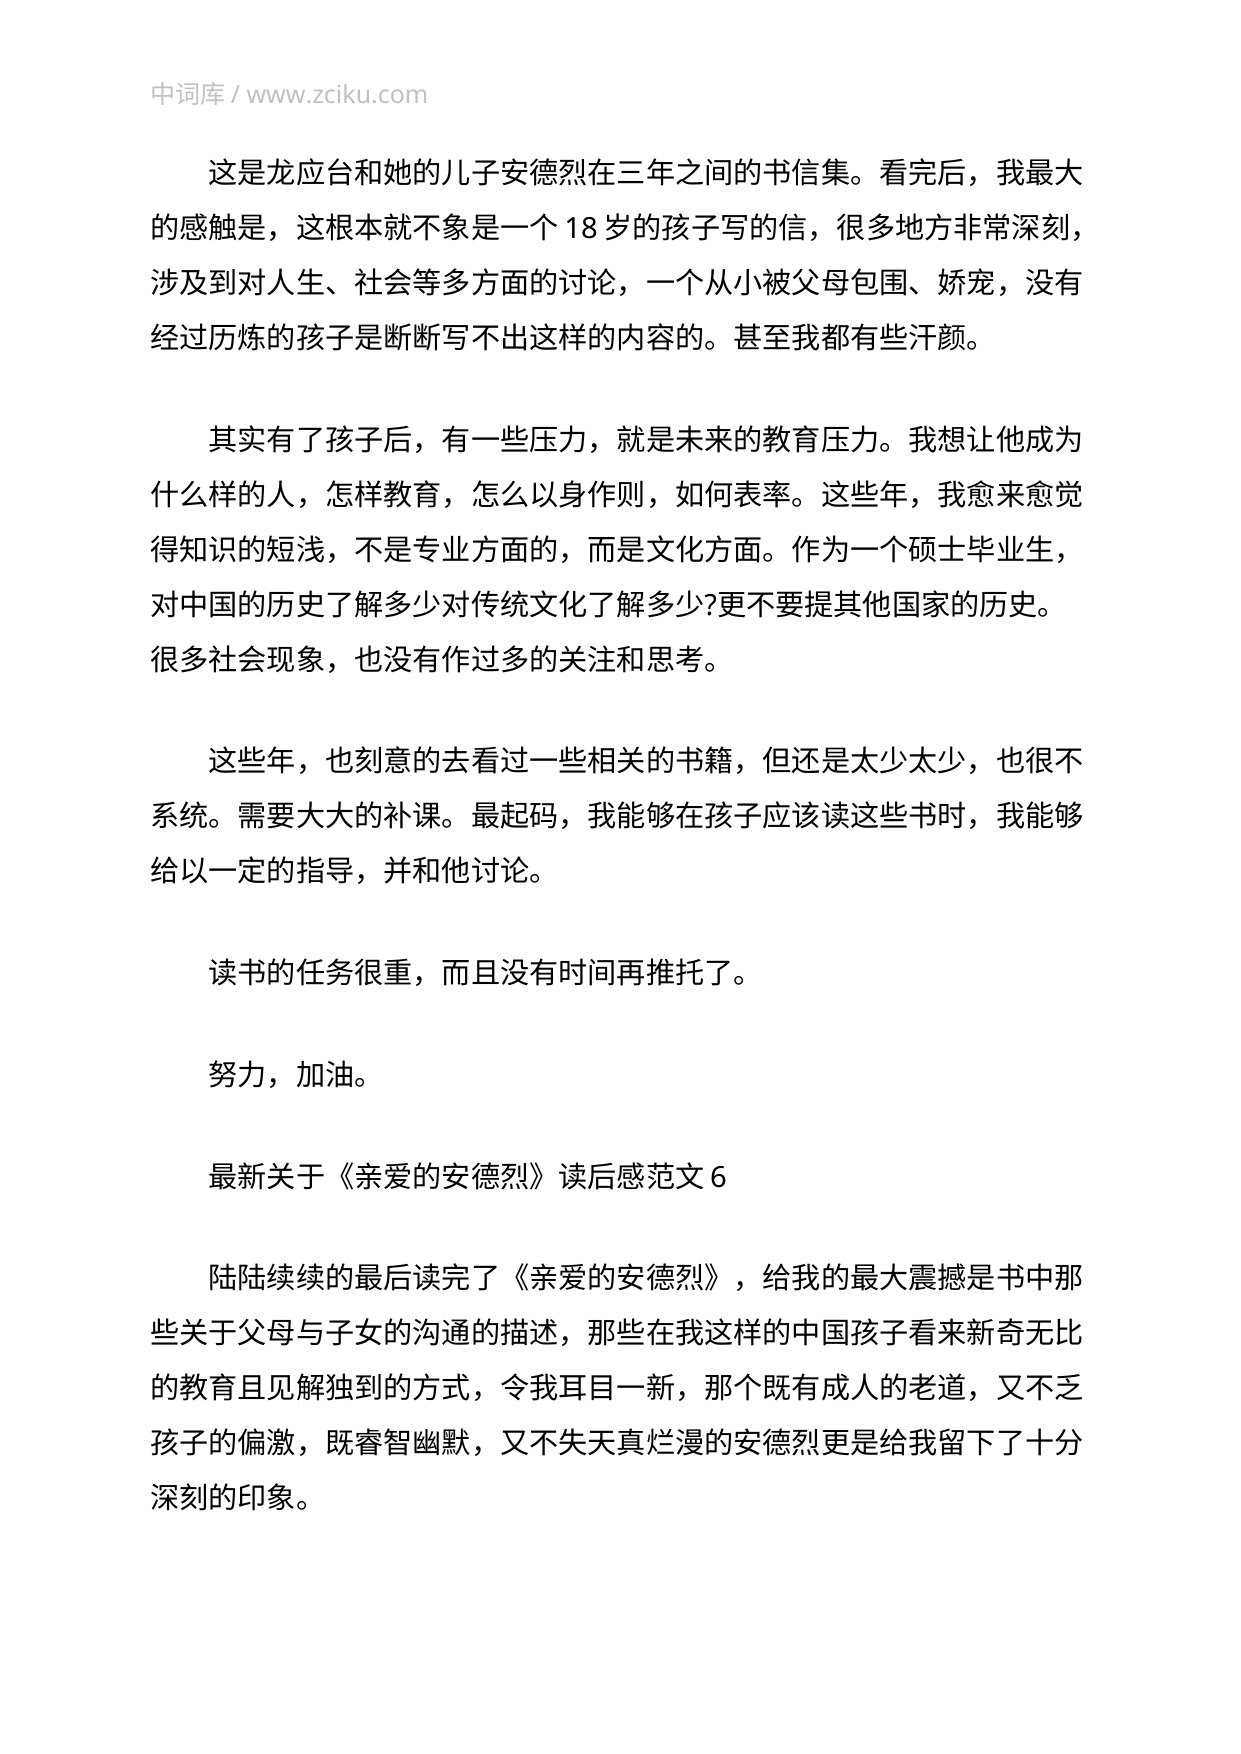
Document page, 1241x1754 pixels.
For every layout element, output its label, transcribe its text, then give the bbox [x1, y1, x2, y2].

text 努力，加油。 [150, 1051, 1090, 1094]
text 读书的任务很重，而且没有时间再推托了。 [150, 949, 1090, 992]
text 陆陆续续的最后读完了《亲爱的安德烈》，给我的最大震撼是书中那些关于父母与子女的沟通的描述，那些在我这样的中国孩子看来新奇无比的教育且见解独到的方式，令我耳目一新，那个既有成人的老道，又不乏孩子的偏激，既睿智幽默，又不失天真烂漫的安德烈更是给我留下了十分深刻的印象。 [150, 1255, 1090, 1517]
text 最新关于《亲爱的安德烈》读后感范文6 [150, 1153, 1090, 1196]
text 其实有了孩子后，有一些压力，就是未来的教育压力。我想让他成为什么样的人，怎样教育，怎么以身作则，如何表率。这些年，我愈来愈觉得知识的短浅，不是专业方面的，而是文化方面。作为一个硕士毕业生，对中国的历史了解多少对传统文化了解多少?更不要提其他国家的历史。很多社会现象，也没有作过多的关注和思考。 [150, 417, 1090, 678]
text 这是龙应台和她的儿子安德烈在三年之间的书信集。看完后，我最大的感触是，这根本就不象是一个18岁的孩子写的信，很多地方非常深刻，涉及到对人生、社会等多方面的讨论，一个从小被父母包围、娇宠，没有经过历炼的孩子是断断写不出这样的内容的。甚至我都有些汗颜。 [150, 150, 1090, 357]
text 这些年，也刻意的去看过一些相关的书籍，但还是太少太少，也很不系统。需要大大的补课。最起码，我能够在孩子应该读这些书时，我能够给以一定的指导，并和他讨论。 [150, 738, 1090, 890]
